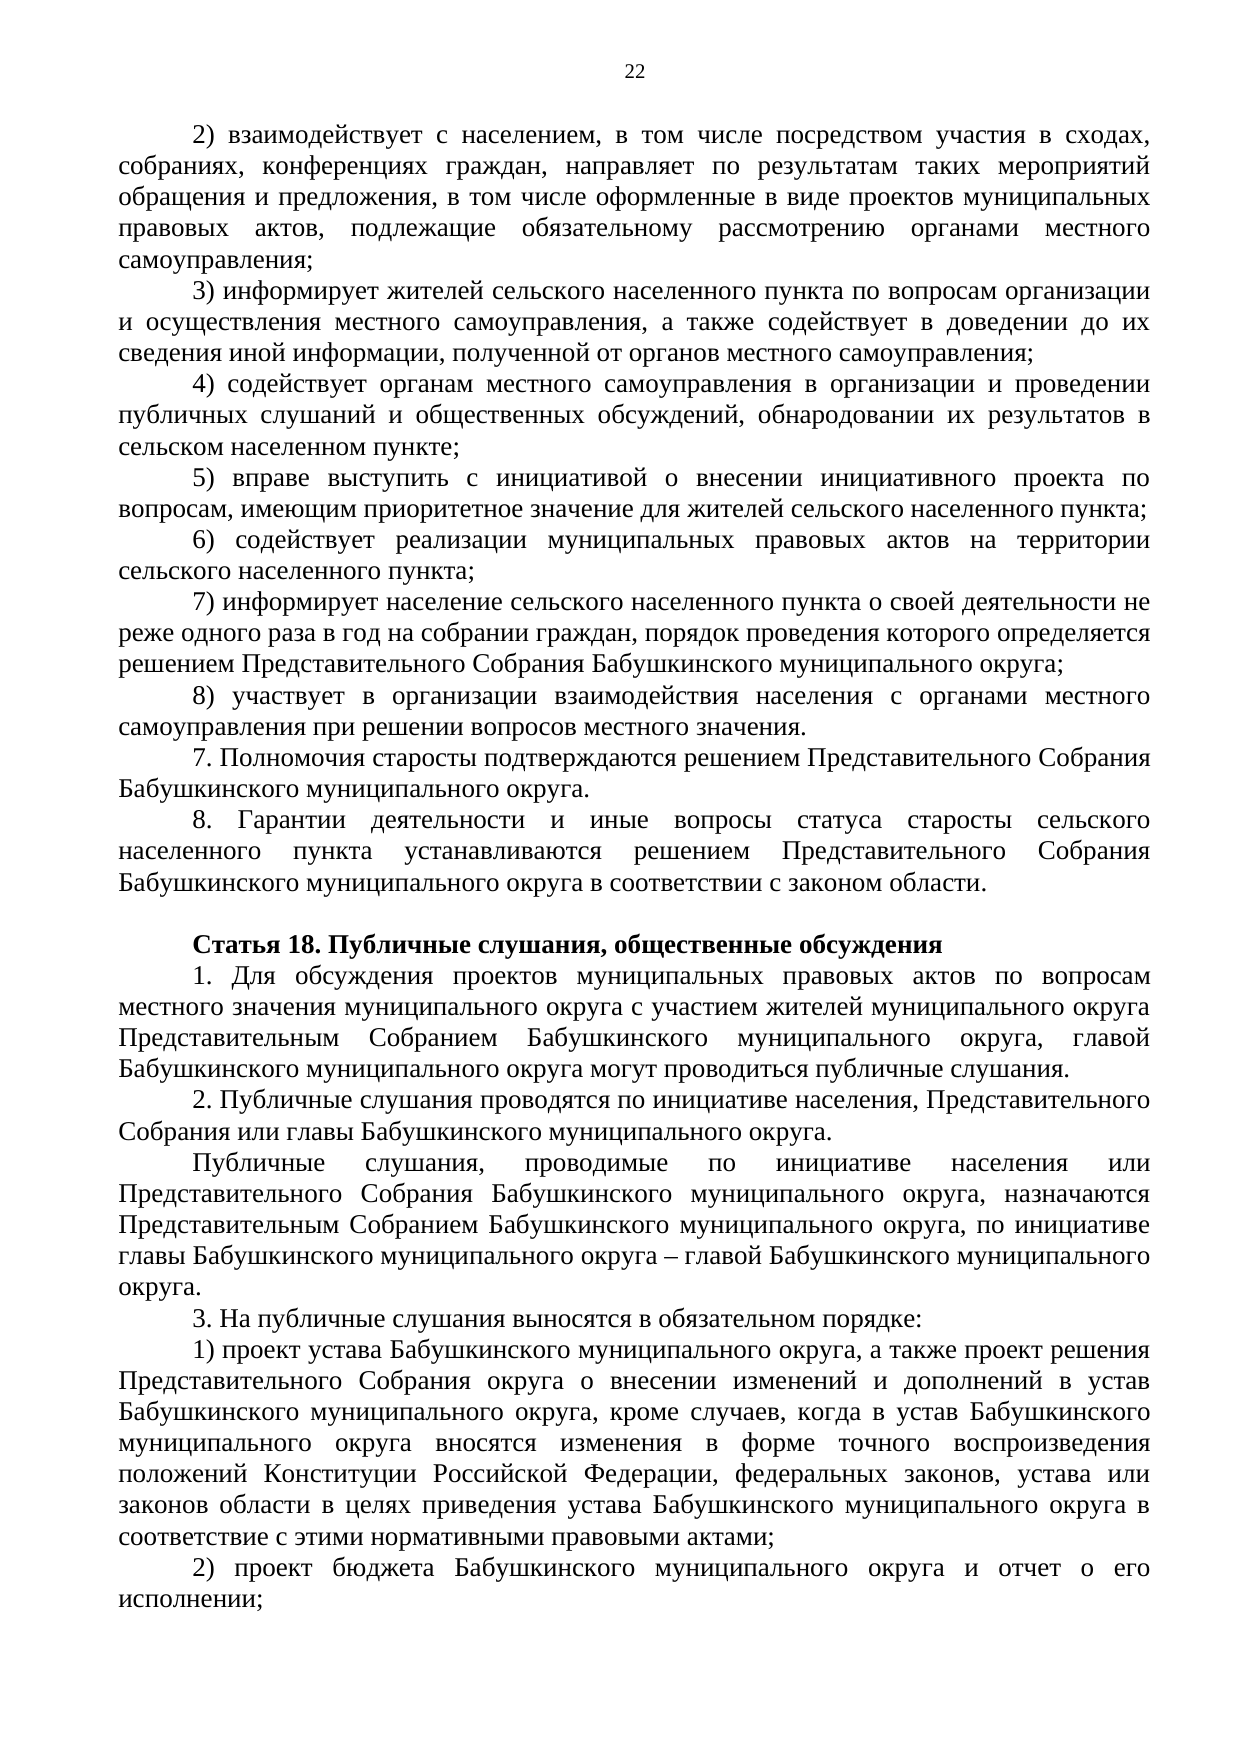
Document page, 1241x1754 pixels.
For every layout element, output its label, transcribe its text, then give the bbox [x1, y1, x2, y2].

text Статья 18. Публичные слушания, общественные обсуждения [118, 928, 1152, 959]
text 7. Полномочия старосты подтверждаются решением Представительного Собрания Бабушкинского муниципального округа. [118, 741, 1152, 803]
text 1. Для обсуждения проектов муниципальных правовых актов по вопросам местного значения муниципального округа с участием жителей муниципального округа Представительным Собранием Бабушкинского муниципального округа, главой Бабушкинского муниципального округа могут проводиться публичные слушания. [118, 959, 1152, 1084]
text 7) информирует население сельского населенного пункта о своей деятельности не реже одного раза в год на собрании граждан, порядок проведения которого определяется решением Представительного Собрания Бабушкинского муниципального округа; [118, 585, 1152, 679]
text 3. На публичные слушания выносятся в обязательном порядке: [118, 1302, 1152, 1333]
text 2. Публичные слушания проводятся по инициативе населения, Представительного Собрания или главы Бабушкинского муниципального округа. [118, 1084, 1152, 1146]
text Публичные слушания, проводимые по инициативе населения или Представительного Собрания Бабушкинского муниципального округа, назначаются Представительным Собранием Бабушкинского муниципального округа, по инициативе главы Бабушкинского муниципального округа – главой Бабушкинского муниципального округа. [118, 1146, 1152, 1302]
text 5) вправе выступить с инициативой о внесении инициативного проекта по вопросам, имеющим приоритетное значение для жителей сельского населенного пункта; [118, 461, 1152, 523]
list 6) содействует реализации муниципальных правовых актов на территории сельского населенного пункта; [118, 523, 1152, 585]
text 3) информирует жителей сельского населенного пункта по вопросам организации и осуществления местного самоуправления, а также содействует в доведении до их сведения иной информации, полученной от органов местного самоуправления; [118, 274, 1152, 367]
text 8) участвует в организации взаимодействия населения с органами местного самоуправления при решении вопросов местного значения. [118, 679, 1152, 741]
text 1) проект устава Бабушкинского муниципального округа, а также проект решения Представительного Собрания округа о внесении изменений и дополнений в устав Бабушкинского муниципального округа, кроме случаев, когда в устав Бабушкинского муниципального округа вносятся изменения в форме точного воспроизведения положений Конституции Российской Федерации, федеральных законов, устава или законов области в целях приведения устава Бабушкинского муниципального округа в соответствие с этими нормативными правовыми актами; [118, 1333, 1152, 1551]
text 8. Гарантии деятельности и иные вопросы статуса старосты сельского населенного пункта устанавливаются решением Представительного Собрания Бабушкинского муниципального округа в соответствии с законом области. [118, 803, 1152, 897]
text 4) содействует органам местного самоуправления в организации и проведении публичных слушаний и общественных обсуждений, обнародовании их результатов в сельском населенном пункте; [118, 367, 1152, 461]
text 2) взаимодействует с населением, в том числе посредством участия в сходах, собраниях, конференциях граждан, направляет по результатам таких мероприятий обращения и предложения, в том числе оформленные в виде проектов муниципальных правовых актов, подлежащие обязательному рассмотрению органами местного самоуправления; [118, 118, 1152, 274]
text 2) проект бюджета Бабушкинского муниципального округа и отчет о его исполнении; [118, 1551, 1152, 1613]
